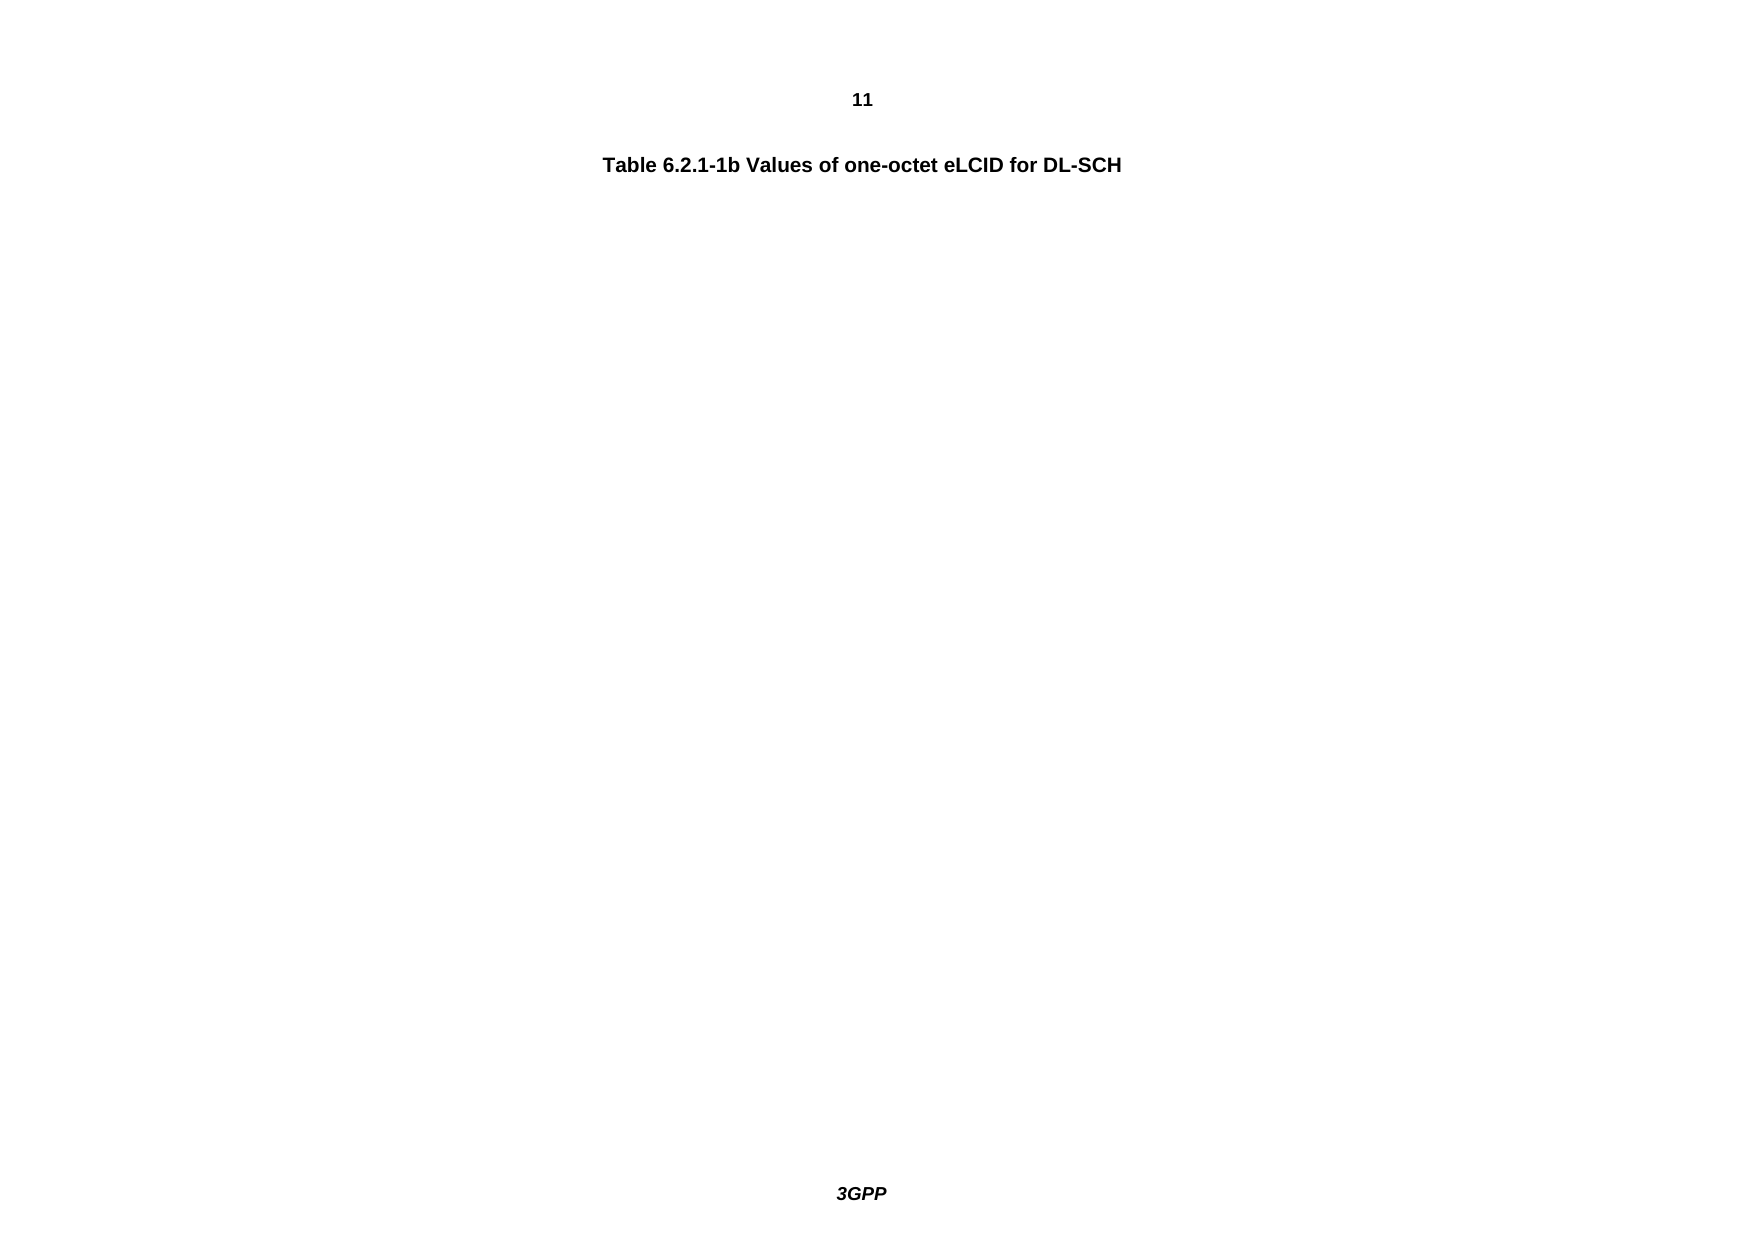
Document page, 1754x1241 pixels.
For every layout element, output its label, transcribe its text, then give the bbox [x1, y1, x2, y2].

text Table 6.2.1-1b Values of one-octet eLCID for DL-SCH [118, 153, 1606, 177]
